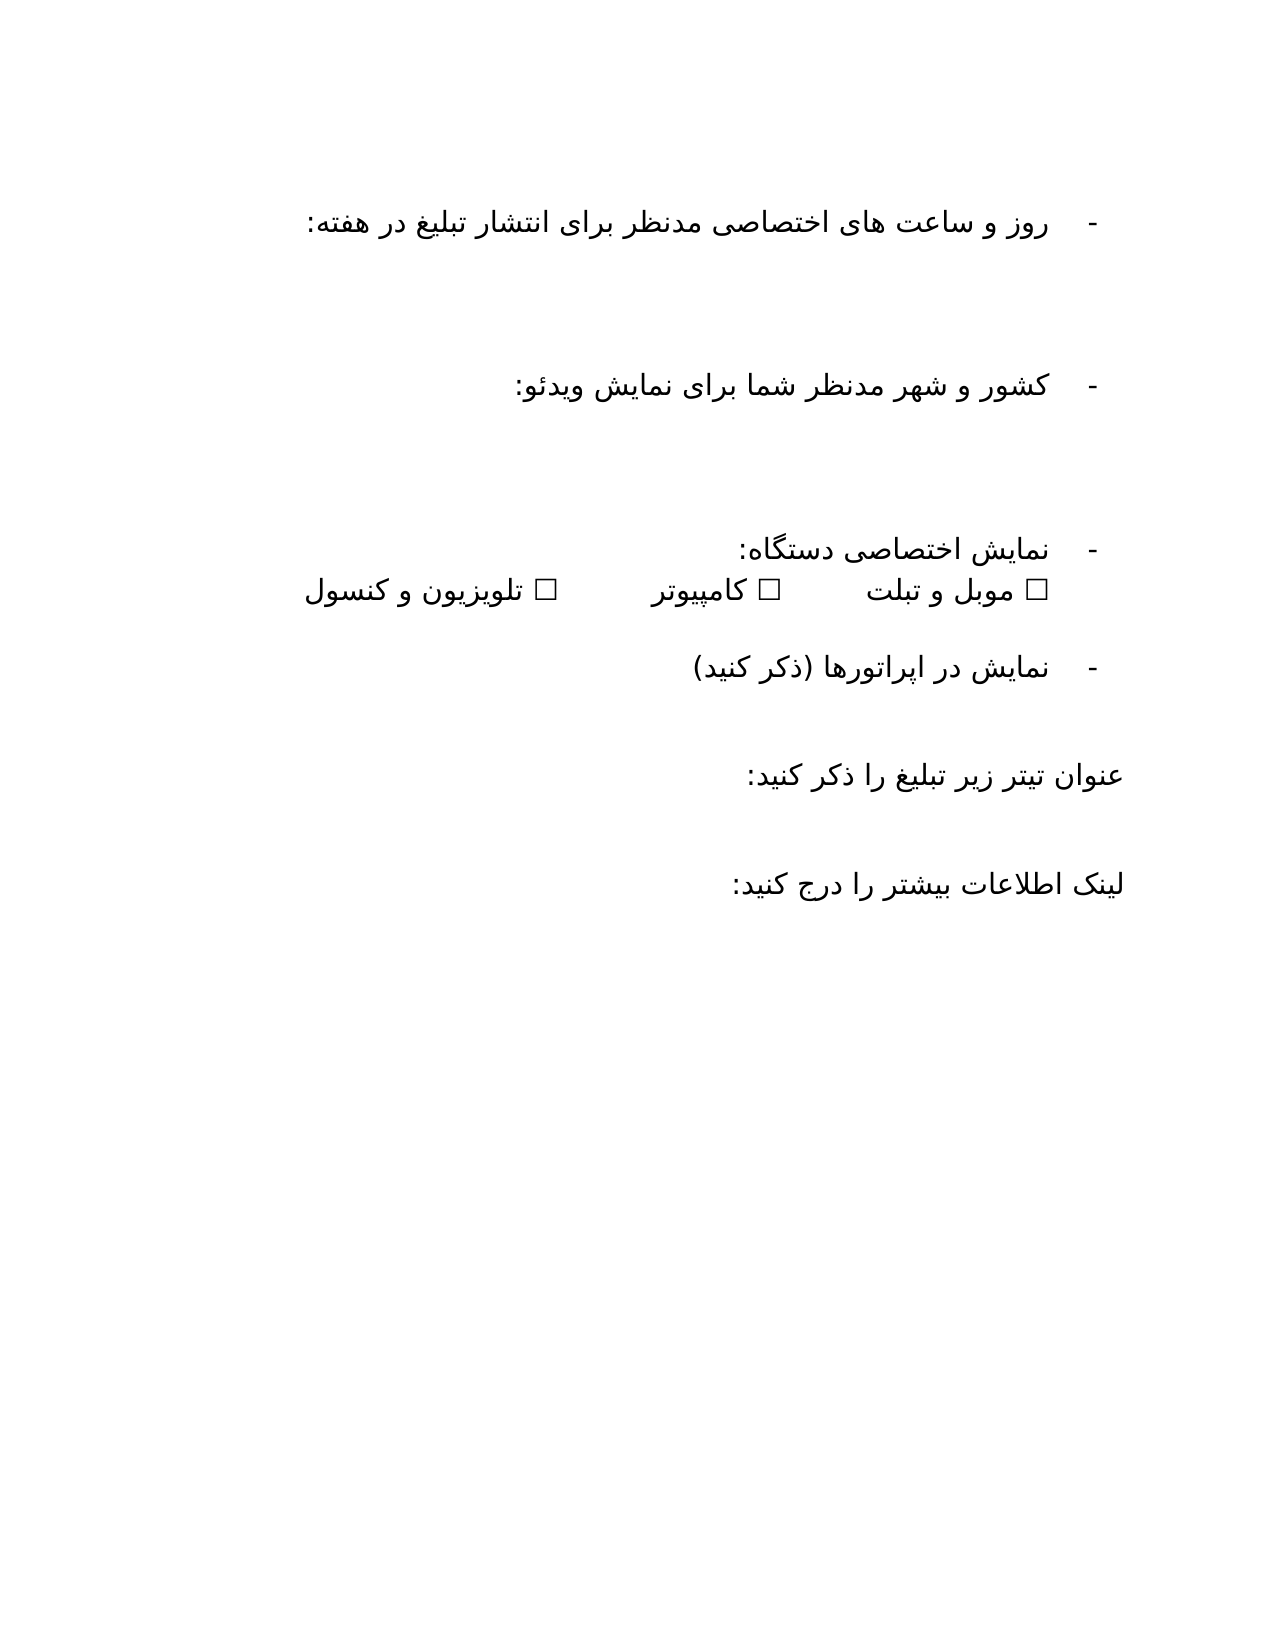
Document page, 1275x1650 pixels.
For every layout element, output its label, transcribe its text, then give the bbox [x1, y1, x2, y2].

text لینک اطلاعات بیشتر را درج کنید: [150, 867, 1125, 901]
text عنوان تیتر زیر تبلیغ را ذکر کنید: [150, 758, 1125, 792]
list نمایش اختصاصی دستگاه: [150, 532, 1087, 566]
list موبل و تبلت کامپیوتر تلویزیون و کنسول [150, 569, 1050, 608]
list کشور و شهر مدنظر شما برای نمایش ویدئو: [150, 369, 1087, 403]
list روز و ساعت های اختصاصی مدنظر برای انتشار تبلیغ در هفته: [150, 205, 1087, 239]
list نمایش در اپراتورها (ذکر کنید) [150, 650, 1087, 684]
